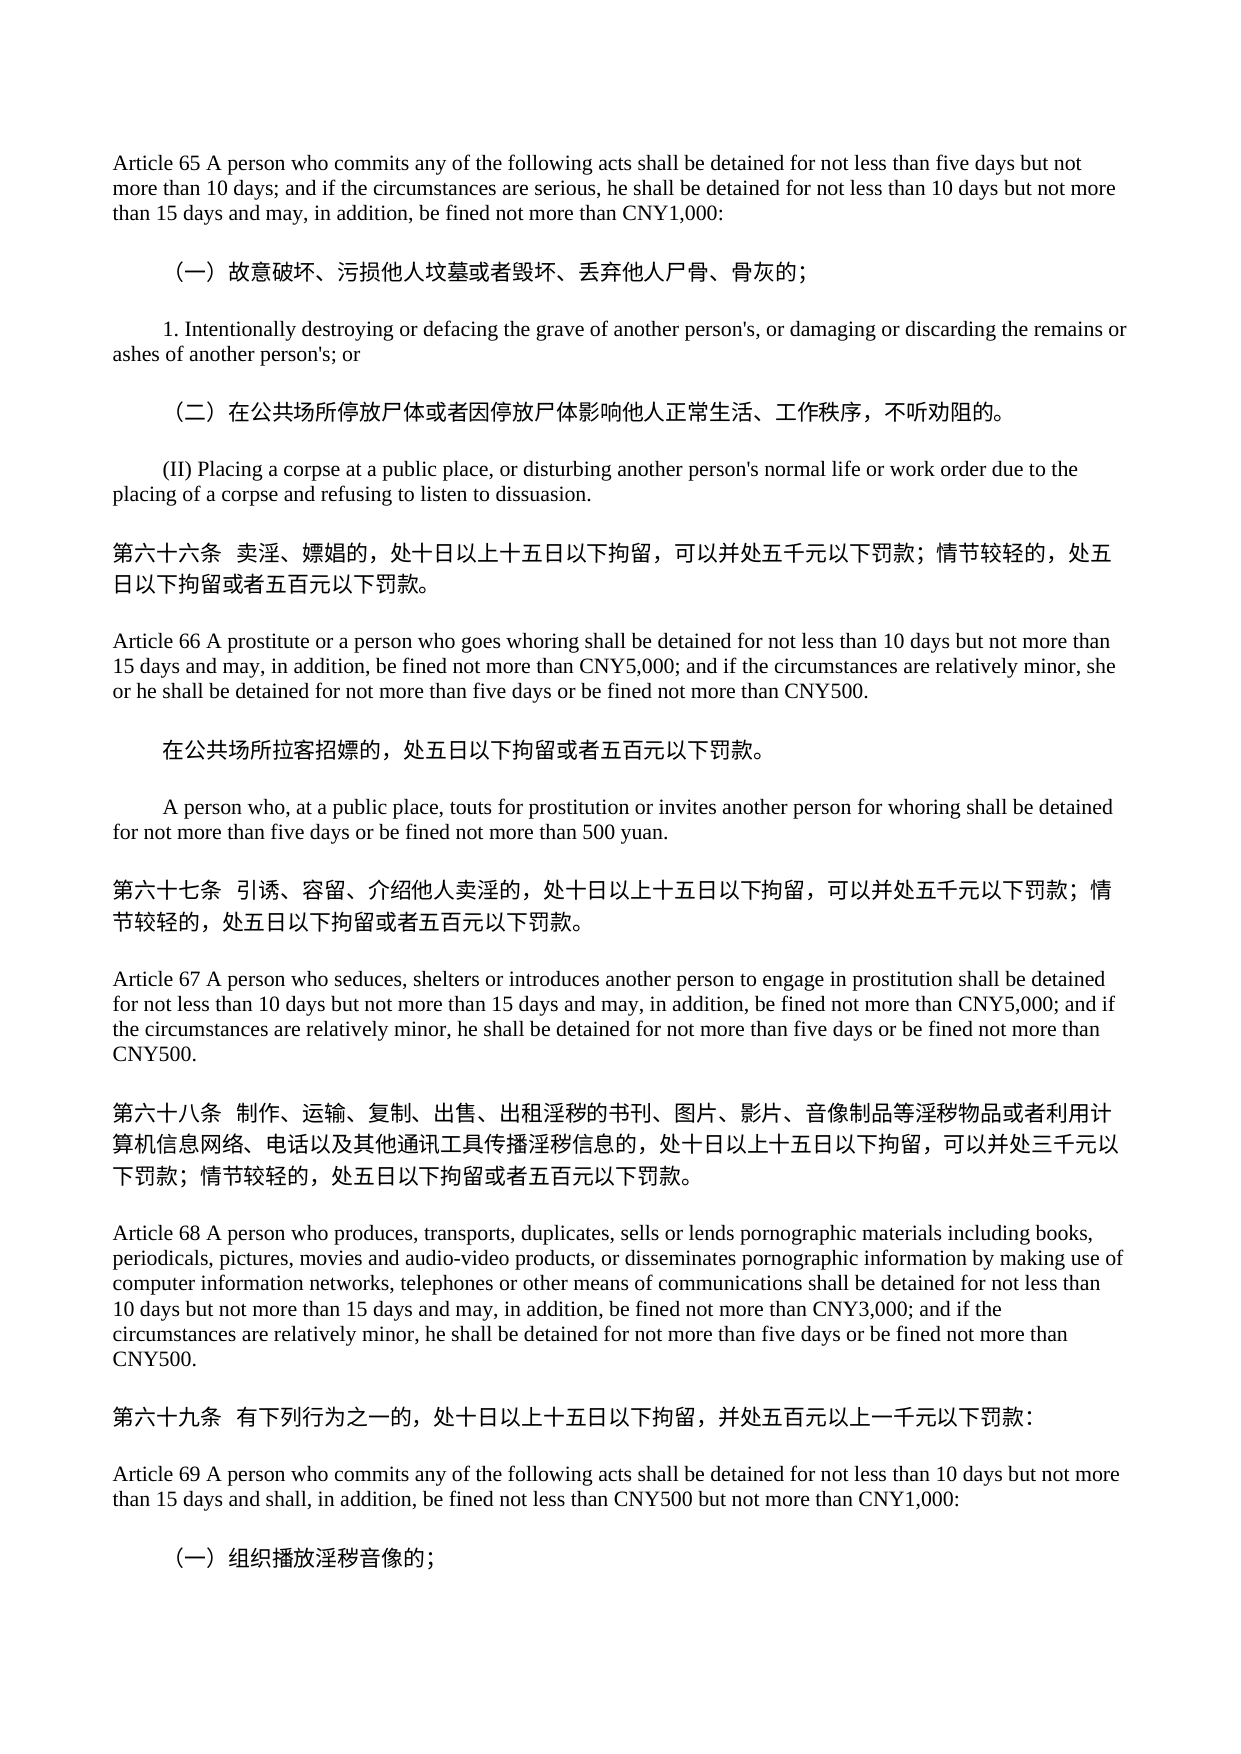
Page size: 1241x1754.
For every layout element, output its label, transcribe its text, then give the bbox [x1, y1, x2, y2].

title （一）组织播放淫秽音像的； [112, 1541, 1128, 1572]
text 第六十七条 引诱、容留、介绍他人卖淫的，处十日以上十五日以下拘留，可以并处五千元以下罚款；情节较轻的，处五日以下拘留或者五百元以下罚款。 [112, 873, 1128, 937]
text Article 68 A person who produces, transports, duplicates, sells or lends pornographic materials including books, periodicals, pictures, movies and audio-video products, or disseminates pornographic information by making use of computer information networks, telephones or other means of communications shall be detained for not less than 10 days but not more than 15 days and may, in addition, be fined not more than CNY3,000; and if the circumstances are relatively minor, he shall be detained for not more than five days or be fined not more than CNY500. [112, 1220, 1128, 1371]
title 1. Intentionally destroying or defacing the grave of another person's, or damaging or discarding the remains or ashes of another person's; or [112, 316, 1128, 366]
text Article 69 A person who commits any of the following acts shall be detained for not less than 10 days but not more than 15 days and shall, in addition, be fined not less than CNY500 but not more than CNY1,000: [112, 1461, 1128, 1512]
text Article 66 A prostitute or a person who goes whoring shall be detained for not less than 10 days but not more than 15 days and may, in addition, be fined not more than CNY5,000; and if the circumstances are relatively minor, she or he shall be detained for not more than five days or be fined not more than CNY500. [112, 628, 1128, 704]
text Article 65 A person who commits any of the following acts shall be detained for not less than five days but not more than 10 days; and if the circumstances are serious, he shall be detained for not less than 10 days but not more than 15 days and may, in addition, be fined not more than CNY1,000: [112, 150, 1128, 226]
text 第六十九条 有下列行为之一的，处十日以上十五日以下拘留，并处五百元以上一千元以下罚款： [112, 1400, 1128, 1432]
text 第六十六条 卖淫、嫖娼的，处十日以上十五日以下拘留，可以并处五千元以下罚款；情节较轻的，处五日以下拘留或者五百元以下罚款。 [112, 536, 1128, 599]
title （一）故意破坏、污损他人坟墓或者毁坏、丢弃他人尸骨、骨灰的； [112, 255, 1128, 286]
text 第六十八条 制作、运输、复制、出售、出租淫秽的书刊、图片、影片、音像制品等淫秽物品或者利用计算机信息网络、电话以及其他通讯工具传播淫秽信息的，处十日以上十五日以下拘留，可以并处三千元以下罚款；情节较轻的，处五日以下拘留或者五百元以下罚款。 [112, 1096, 1128, 1191]
title (II) Placing a corpse at a public place, or disturbing another person's normal life or work order due to the placing of a corpse and refusing to listen to dissuasion. [112, 456, 1128, 506]
title （二）在公共场所停放尸体或者因停放尸体影响他人正常生活、工作秩序，不听劝阻的。 [112, 395, 1128, 427]
text Article 67 A person who seduces, shelters or introduces another person to engage in prostitution shall be detained for not less than 10 days but not more than 15 days and may, in addition, be fined not more than CNY5,000; and if the circumstances are relatively minor, he shall be detained for not more than five days or be fined not more than CNY500. [112, 966, 1128, 1067]
title 在公共场所拉客招嫖的，处五日以下拘留或者五百元以下罚款。 [112, 733, 1128, 764]
title A person who, at a public place, touts for prostitution or invites another person for whoring shall be detained for not more than five days or be fined not more than 500 yuan. [112, 794, 1128, 844]
